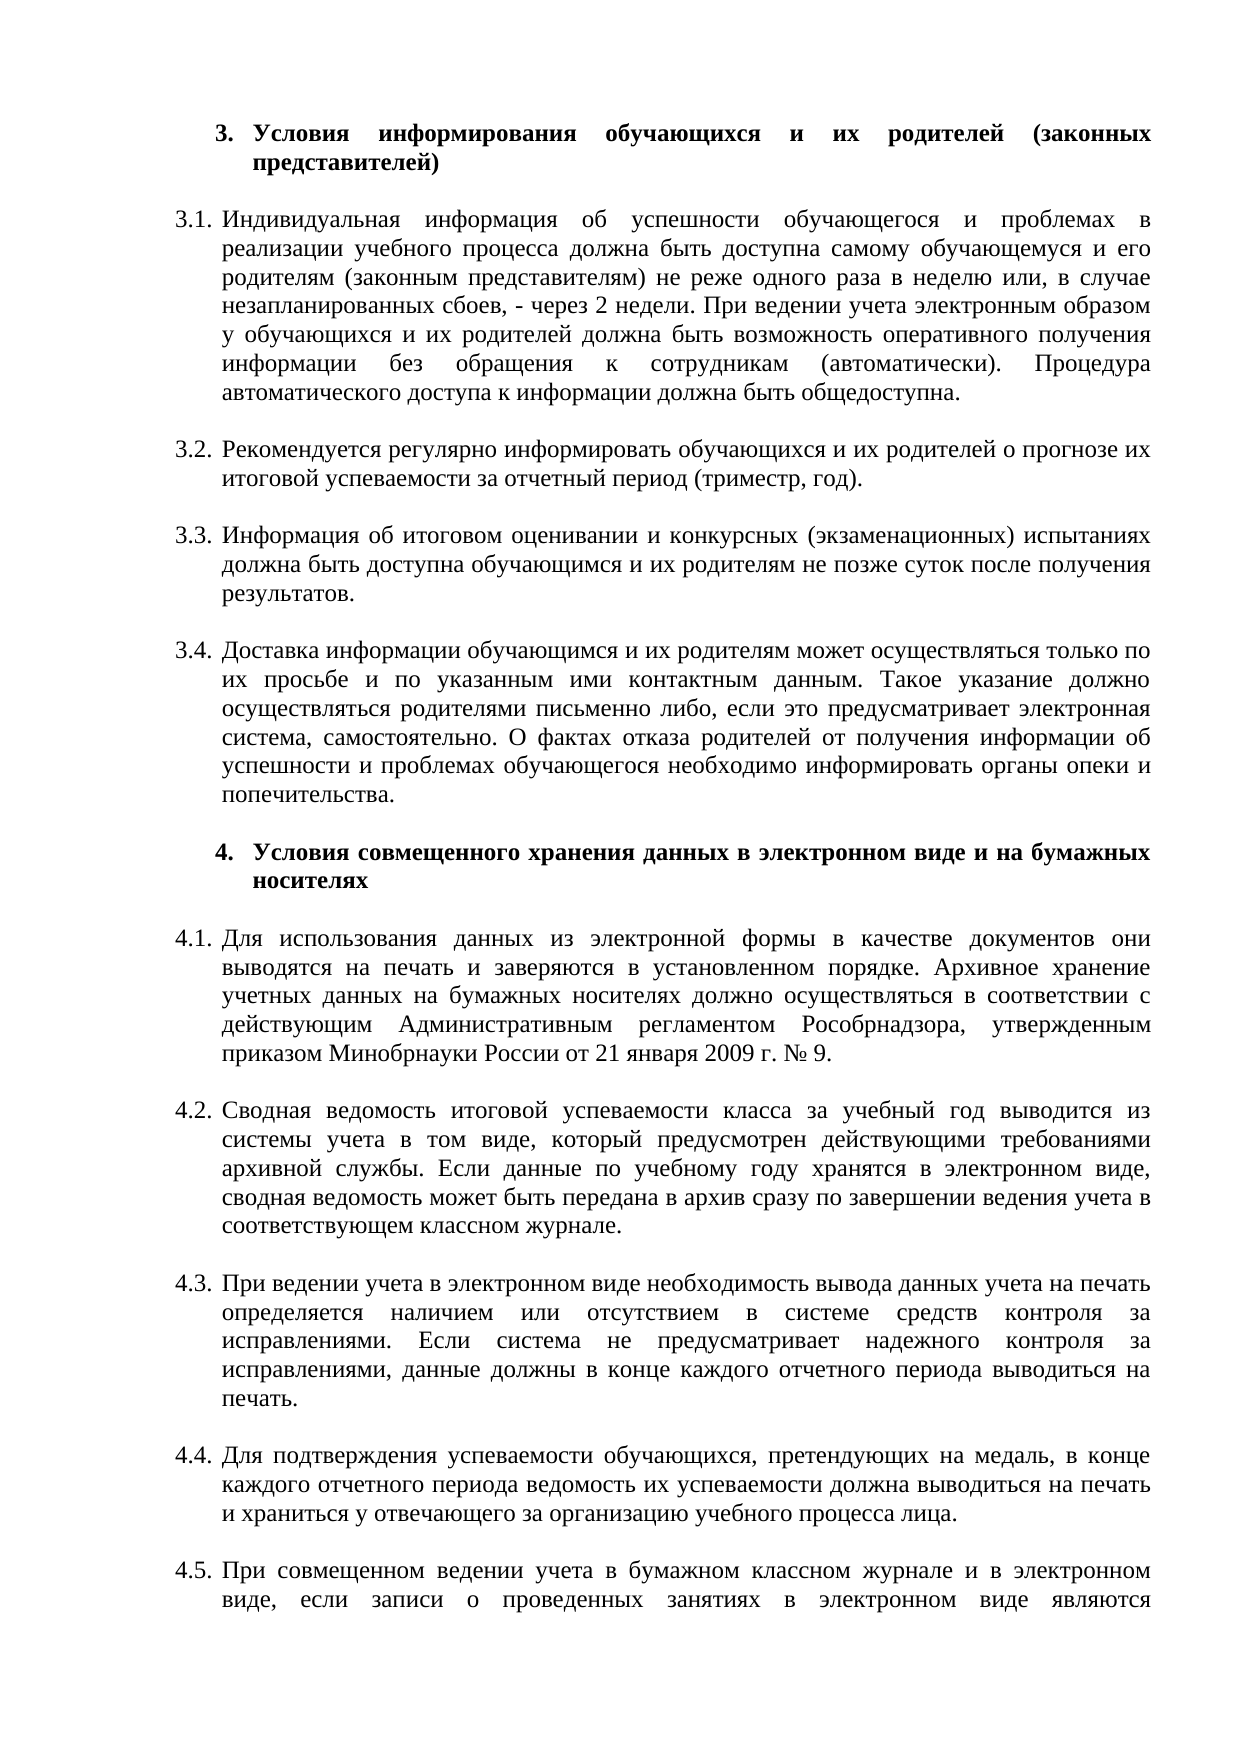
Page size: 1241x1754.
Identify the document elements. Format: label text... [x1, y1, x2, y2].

list Условия информирования обучающихся и их родителей (законных представителей) [215, 118, 1152, 176]
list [175, 1556, 1152, 1613]
list Для подтверждения успеваемости обучающихся, претендующих на медаль, в конце каждого отчетного периода ведомость их успеваемости должна выводиться на печать и храниться у отвечающего за организацию учебного процесса лица. [175, 1441, 1152, 1527]
list Рекомендуется регулярно информировать обучающихся и их родителей о прогнозе их итоговой успеваемости за отчетный период (триместр, год). [175, 434, 1152, 492]
list Условия совмещенного хранения данных в электронном виде и на бумажных носителях [215, 837, 1152, 894]
list Доставка информации обучающимся и их родителям может осуществляться только по их просьбе и по указанным ими контактным данным. Такое указание должно осуществляться родителями письменно либо, если это предусматривает электронная система, самостоятельно. О фактах отказа родителей от получения информации об успешности и проблемах обучающегося необходимо информировать органы опеки и попечительства. [175, 636, 1152, 808]
list Индивидуальная информация об успешности обучающегося и проблемах в реализации учебного процесса должна быть доступна самому обучающемуся и его родителям (законным представителям) не реже одного раза в неделю или, в случае незапланированных сбоев, - через 2 недели. При ведении учета электронным образом у обучающихся и их родителей должна быть возможность оперативного получения информации без обращения к сотрудникам (автоматически). Процедура автоматического доступа к информации должна быть общедоступна. [175, 204, 1152, 406]
list Для использования данных из электронной формы в качестве документов они выводятся на печать и заверяются в установленном порядке. Архивное хранение учетных данных на бумажных носителях должно осуществляться в соответствии с действующим Административным регламентом Рособрнадзора, утвержденным приказом Минобрнауки России от 21 января 2009 г. № 9. [175, 923, 1152, 1067]
list При ведении учета в электронном виде необходимость вывода данных учета на печать определяется наличием или отсутствием в системе средств контроля за исправлениями. Если система не предусматривает надежного контроля за исправлениями, данные должны в конце каждого отчетного периода выводиться на печать. [175, 1268, 1152, 1412]
list Сводная ведомость итоговой успеваемости класса за учебный год выводится из системы учета в том виде, который предусмотрен действующими требованиями архивной службы. Если данные по учебному году хранятся в электронном виде, сводная ведомость может быть передана в архив сразу по завершении ведения учета в соответствующем классном журнале. [175, 1096, 1152, 1239]
list Информация об итоговом оценивании и конкурсных (экзаменационных) испытаниях должна быть доступна обучающимся и их родителям не позже суток после получения результатов. [175, 521, 1152, 607]
